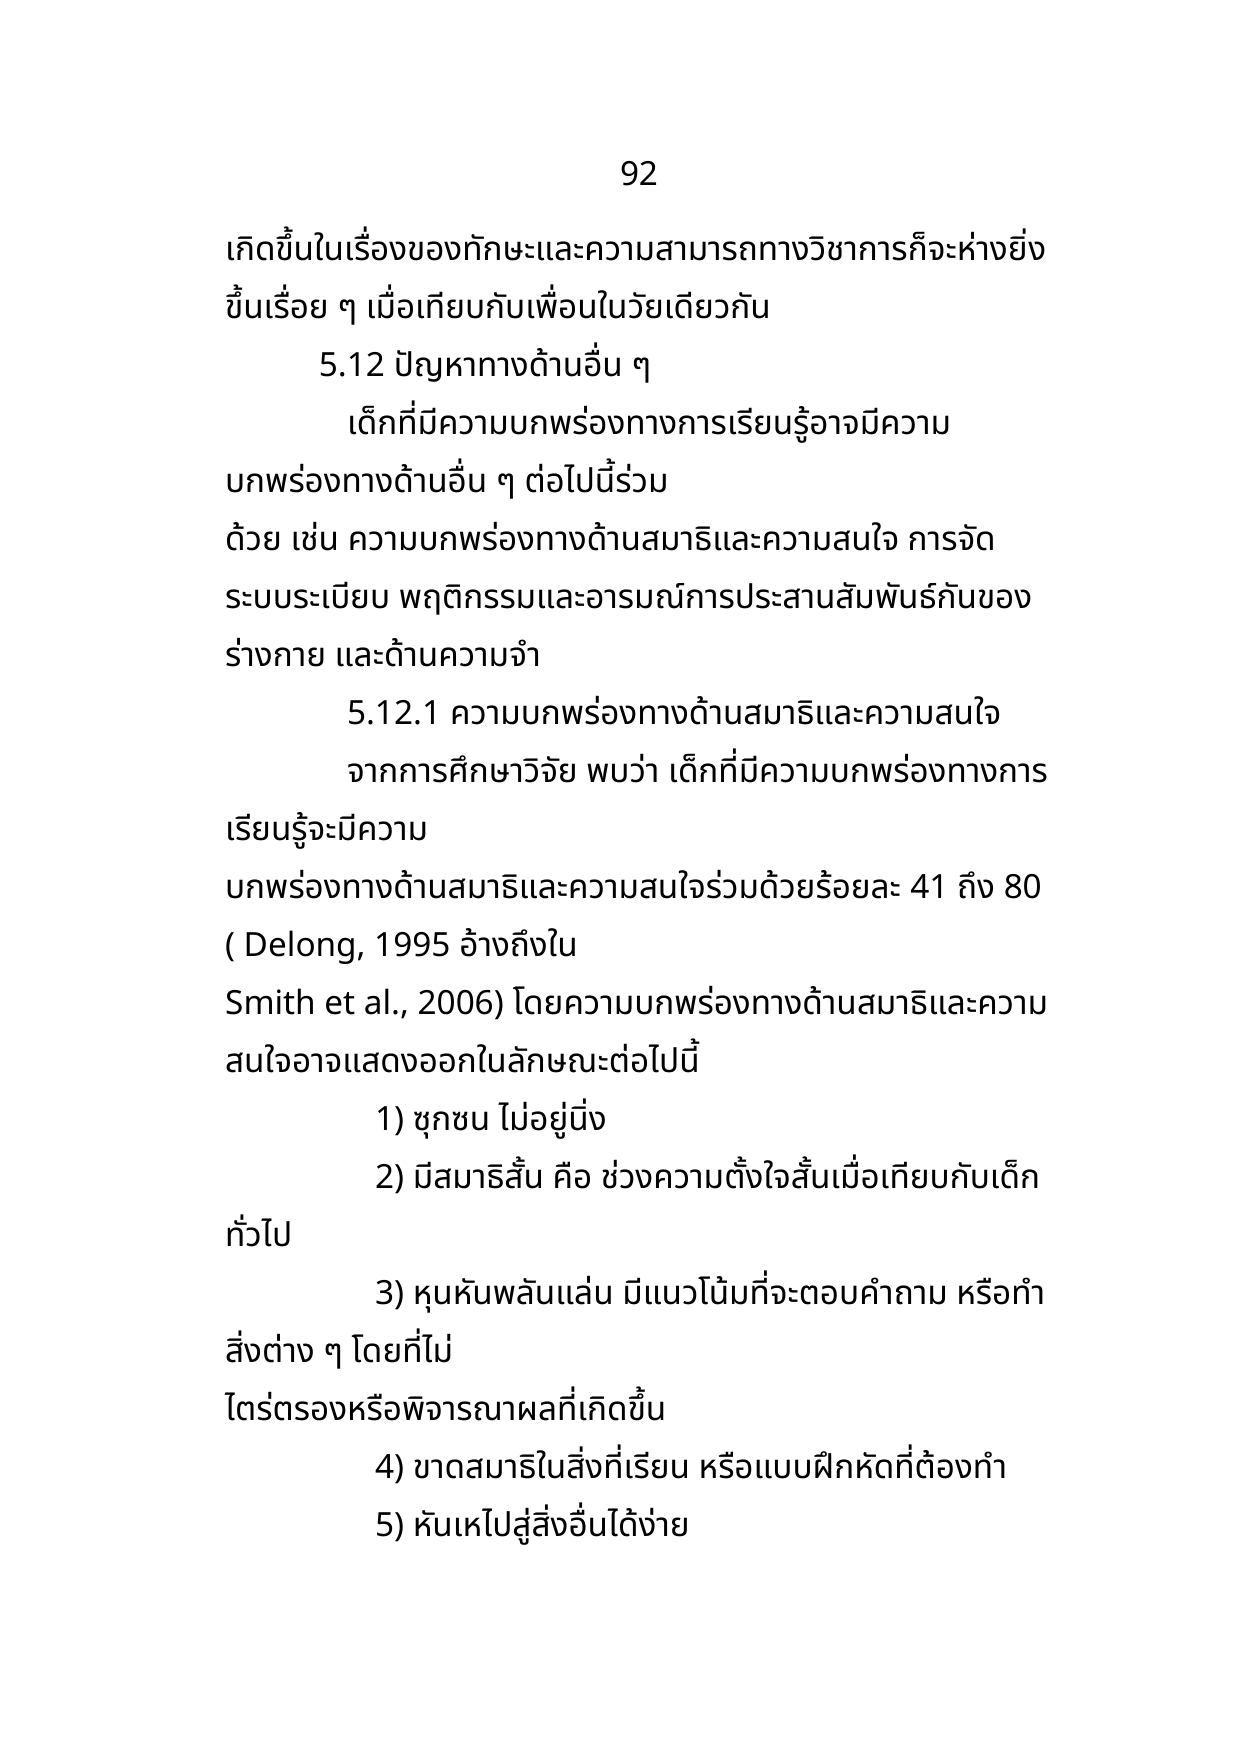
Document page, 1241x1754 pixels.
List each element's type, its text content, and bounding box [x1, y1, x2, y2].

text ไตร่ตรองหรือพิจารณาผลที่เกิดขึ้น [225, 1385, 1053, 1435]
text บกพร่องทางด้านสมาธิและความสนใจร่วมด้วยร้อยละ 41 ถึง 80 ( Delong, 1995 อ้างถึงใน [225, 862, 1053, 971]
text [225, 225, 1053, 333]
text 3) หุนหันพลันแล่น มีแนวโน้มที่จะตอบคำถาม หรือทำสิ่งต่าง ๆ โดยที่ไม่ [225, 1269, 1053, 1377]
text 5.12.1 ความบกพร่องทางด้านสมาธิและความสนใจ [225, 688, 1053, 739]
text จากการศึกษาวิจัย พบว่า เด็กที่มีความบกพร่องทางการเรียนรู้จะมีความ [225, 747, 1053, 855]
text เด็กที่มีความบกพร่องทางการเรียนรู้อาจมีความบกพร่องทางด้านอื่น ๆ ต่อไปนี้ร่วม [225, 399, 1053, 507]
text 5) หันเหไปสู่สิ่งอื่นได้ง่าย [225, 1501, 1053, 1552]
text 2) มีสมาธิสั้น คือ ช่วงความตั้งใจสั้นเมื่อเทียบกับเด็กทั่วไป [225, 1153, 1053, 1261]
text 4) ขาดสมาธิในสิ่งที่เรียน หรือแบบฝึกหัดที่ต้องทำ [225, 1443, 1053, 1493]
text 5.12 ปัญหาทางด้านอื่น ๆ [225, 341, 1053, 391]
text Smith et al., 2006) โดยความบกพร่องทางด้านสมาธิและความสนใจอาจแสดงออกในลักษณะต่อไปนี้ [225, 979, 1053, 1087]
text ด้วย เช่น ความบกพร่องทางด้านสมาธิและความสนใจ การจัดระบบระเบียบ พฤติกรรมและอารมณ์การประสานสัมพันธ์กันของร่างกาย และด้านความจำ [225, 515, 1053, 681]
text 1) ซุกซน ไม่อยู่นิ่ง [225, 1095, 1053, 1145]
